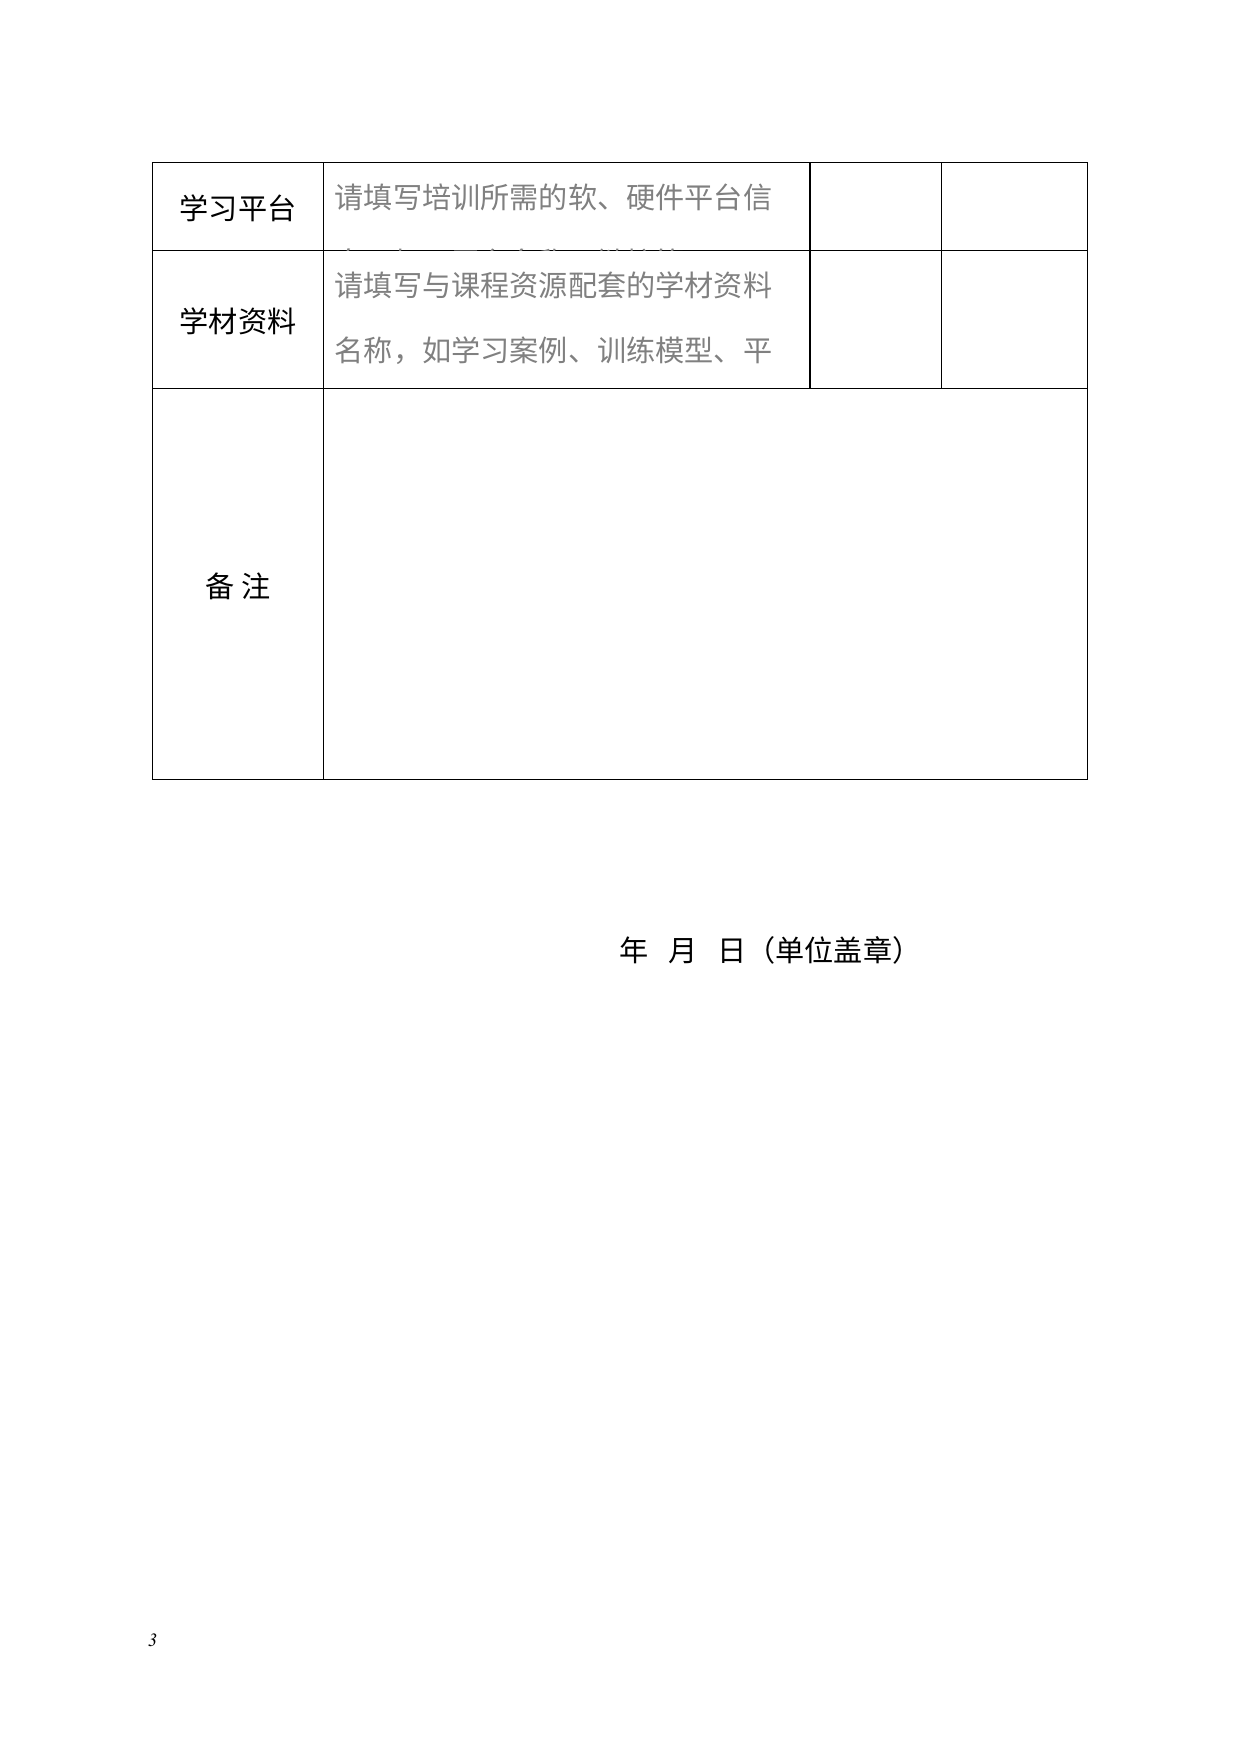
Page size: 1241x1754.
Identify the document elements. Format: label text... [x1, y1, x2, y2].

table_cell [942, 251, 1087, 388]
text 年 月 日（单位盖章） [148, 928, 1093, 970]
table_cell 备 注 [153, 389, 323, 779]
table_cell 学习平台 [153, 163, 323, 250]
table_cell [942, 163, 1087, 250]
table_cell [811, 251, 941, 388]
table_cell 请填写与课程资源配套的学材资料名称，如学习案例、训练模型、平台授权方式（平台帐号或授权码）等 [324, 251, 809, 388]
table_cell 学材资料 [153, 251, 323, 388]
table_cell [324, 389, 1087, 779]
table_cell [811, 163, 941, 250]
table_cell 请填写培训所需的软、硬件平台信息：如：平台名称、链接等 [324, 163, 809, 250]
